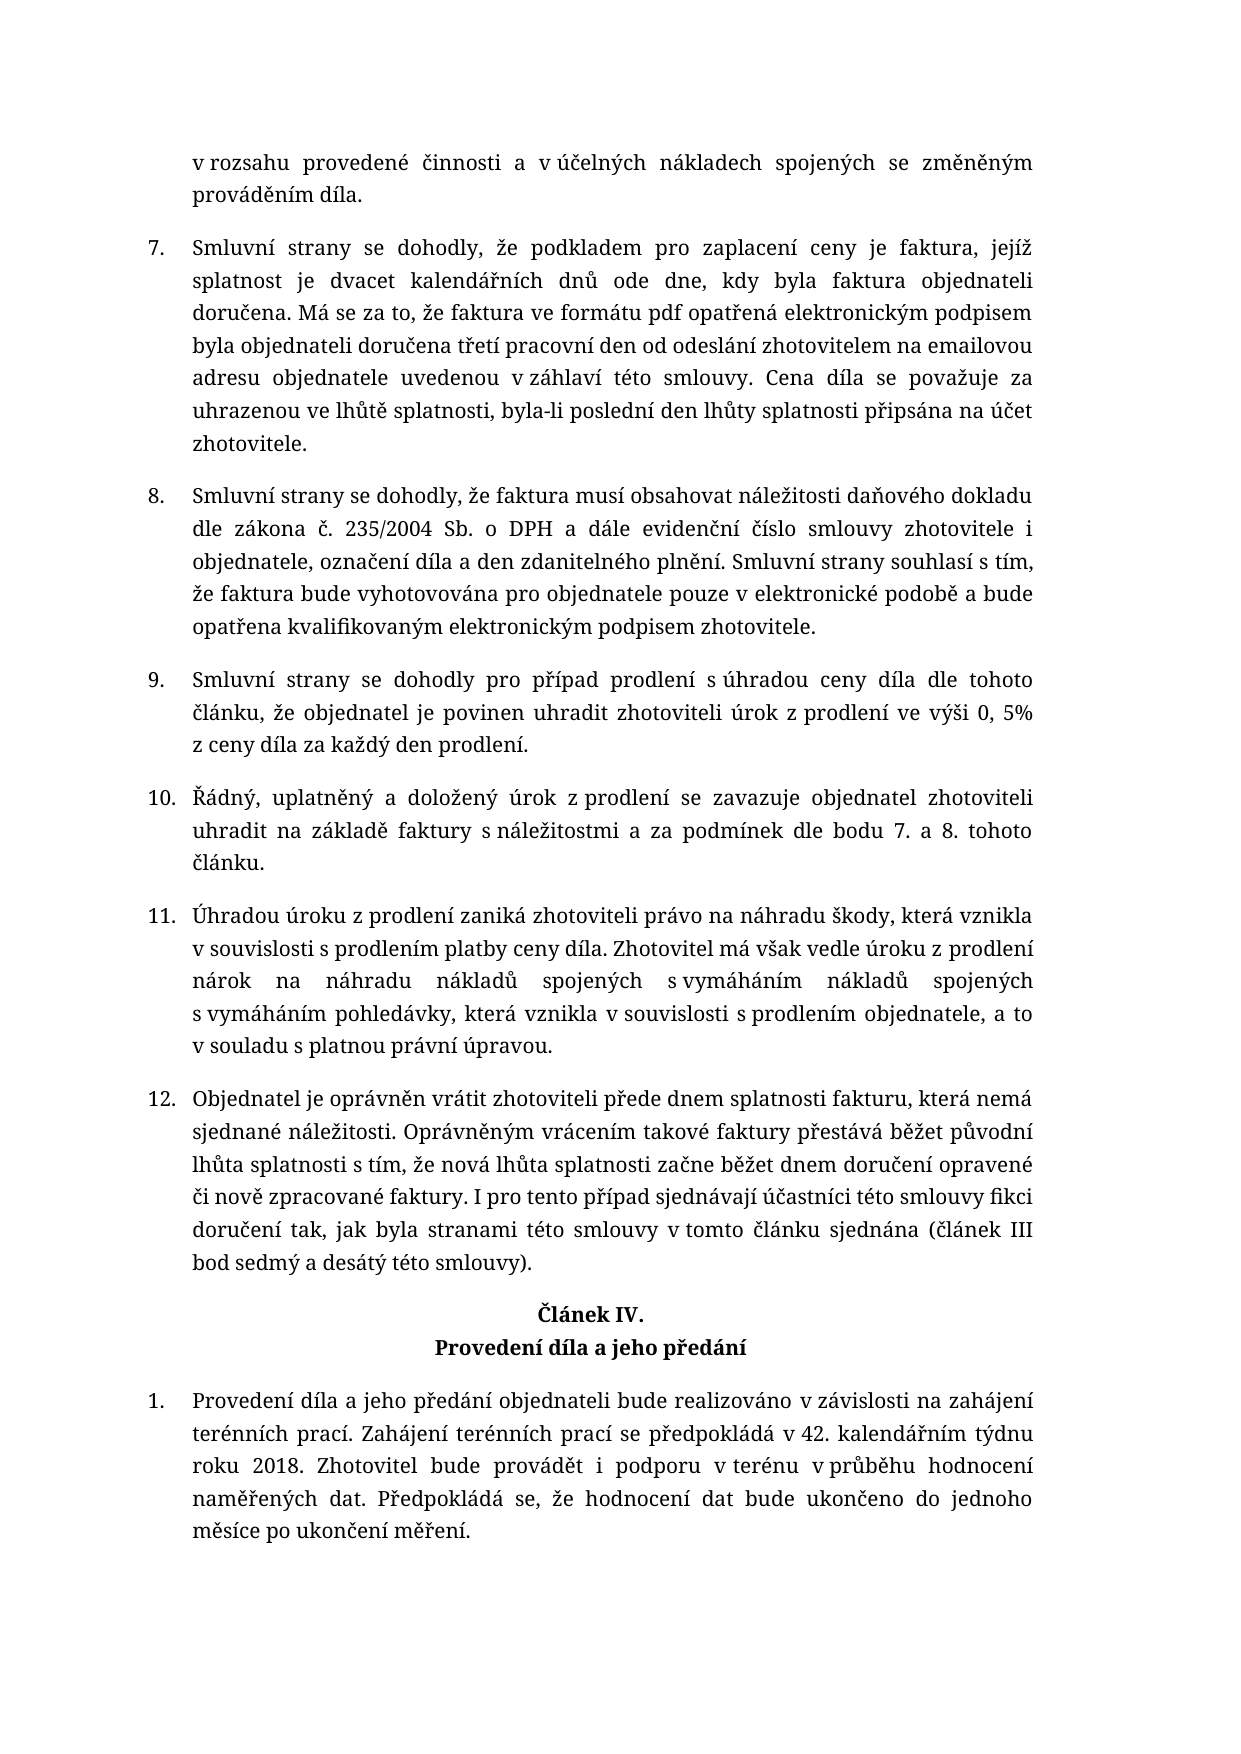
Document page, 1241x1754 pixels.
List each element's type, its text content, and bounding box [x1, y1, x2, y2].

list Provedení díla a jeho předání objednateli bude realizováno v závislosti na zahájení terénních prací. Zahájení terénních prací se předpokládá v 42. kalendářním týdnu roku 2018. Zhotovitel bude provádět i podporu v terénu v průběhu hodnocení naměřených dat. Předpokládá se, že hodnocení dat bude ukončeno do jednoho měsíce po ukončení měření. [148, 1386, 1033, 1545]
list Smluvní strany se dohodly, že podkladem pro zaplacení ceny je faktura, jejíž splatnost je dvacet kalendářních dnů ode dne, kdy byla faktura objednateli doručena. Má se za to, že faktura ve formátu pdf opatřená elektronickým podpisem byla objednateli doručena třetí pracovní den od odeslání zhotovitelem na emailovou adresu objednatele uvedenou v záhlaví této smlouvy. Cena díla se považuje za uhrazenou ve lhůtě splatnosti, byla-li poslední den lhůty splatnosti připsána na účet zhotovitele. [148, 233, 1033, 457]
list Řádný, uplatněný a doložený úrok z prodlení se zavazuje objednatel zhotoviteli uhradit na základě faktury s náležitostmi a za podmínek dle bodu 7. a 8. tohoto článku. [148, 783, 1033, 877]
list Smluvní strany se dohodly, že faktura musí obsahovat náležitosti daňového dokladu dle zákona č. 235/2004 Sb. o DPH a dále evidenční číslo smlouvy zhotovitele i objednatele, označení díla a den zdanitelného plnění. Smluvní strany souhlasí s tím, že faktura bude vyhotovována pro objednatele pouze v elektronické podobě a bude opatřena kvalifikovaným elektronickým podpisem zhotovitele. [148, 482, 1033, 641]
text Článek IV. Provedení díla a jeho předání [148, 1301, 1033, 1362]
list Objednatel je oprávněn vrátit zhotoviteli přede dnem splatnosti fakturu, která nemá sjednané náležitosti. Oprávněným vrácením takové faktury přestává běžet původní lhůta splatnosti s tím, že nová lhůta splatnosti začne běžet dnem doručení opravené či nově zpracované faktury. I pro tento případ sjednávají účastníci této smlouvy fikci doručení tak, jak byla stranami této smlouvy v tomto článku sjednána (článek III bod sedmý a desátý této smlouvy). [148, 1084, 1033, 1276]
list Smluvní strany se dohodly pro případ prodlení s úhradou ceny díla dle tohoto článku, že objednatel je povinen uhradit zhotoviteli úrok z prodlení ve výši 0, 5% z ceny díla za každý den prodlení. [148, 665, 1033, 759]
list Úhradou úroku z prodlení zaniká zhotoviteli právo na náhradu škody, která vznikla v souvislosti s prodlením platby ceny díla. Zhotovitel má však vedle úroku z prodlení nárok na náhradu nákladů spojených s vymáháním nákladů spojených s vymáháním pohledávky, která vznikla v souvislosti s prodlením objednatele, a to v souladu s platnou právní úpravou. [148, 901, 1033, 1060]
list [148, 148, 1033, 209]
